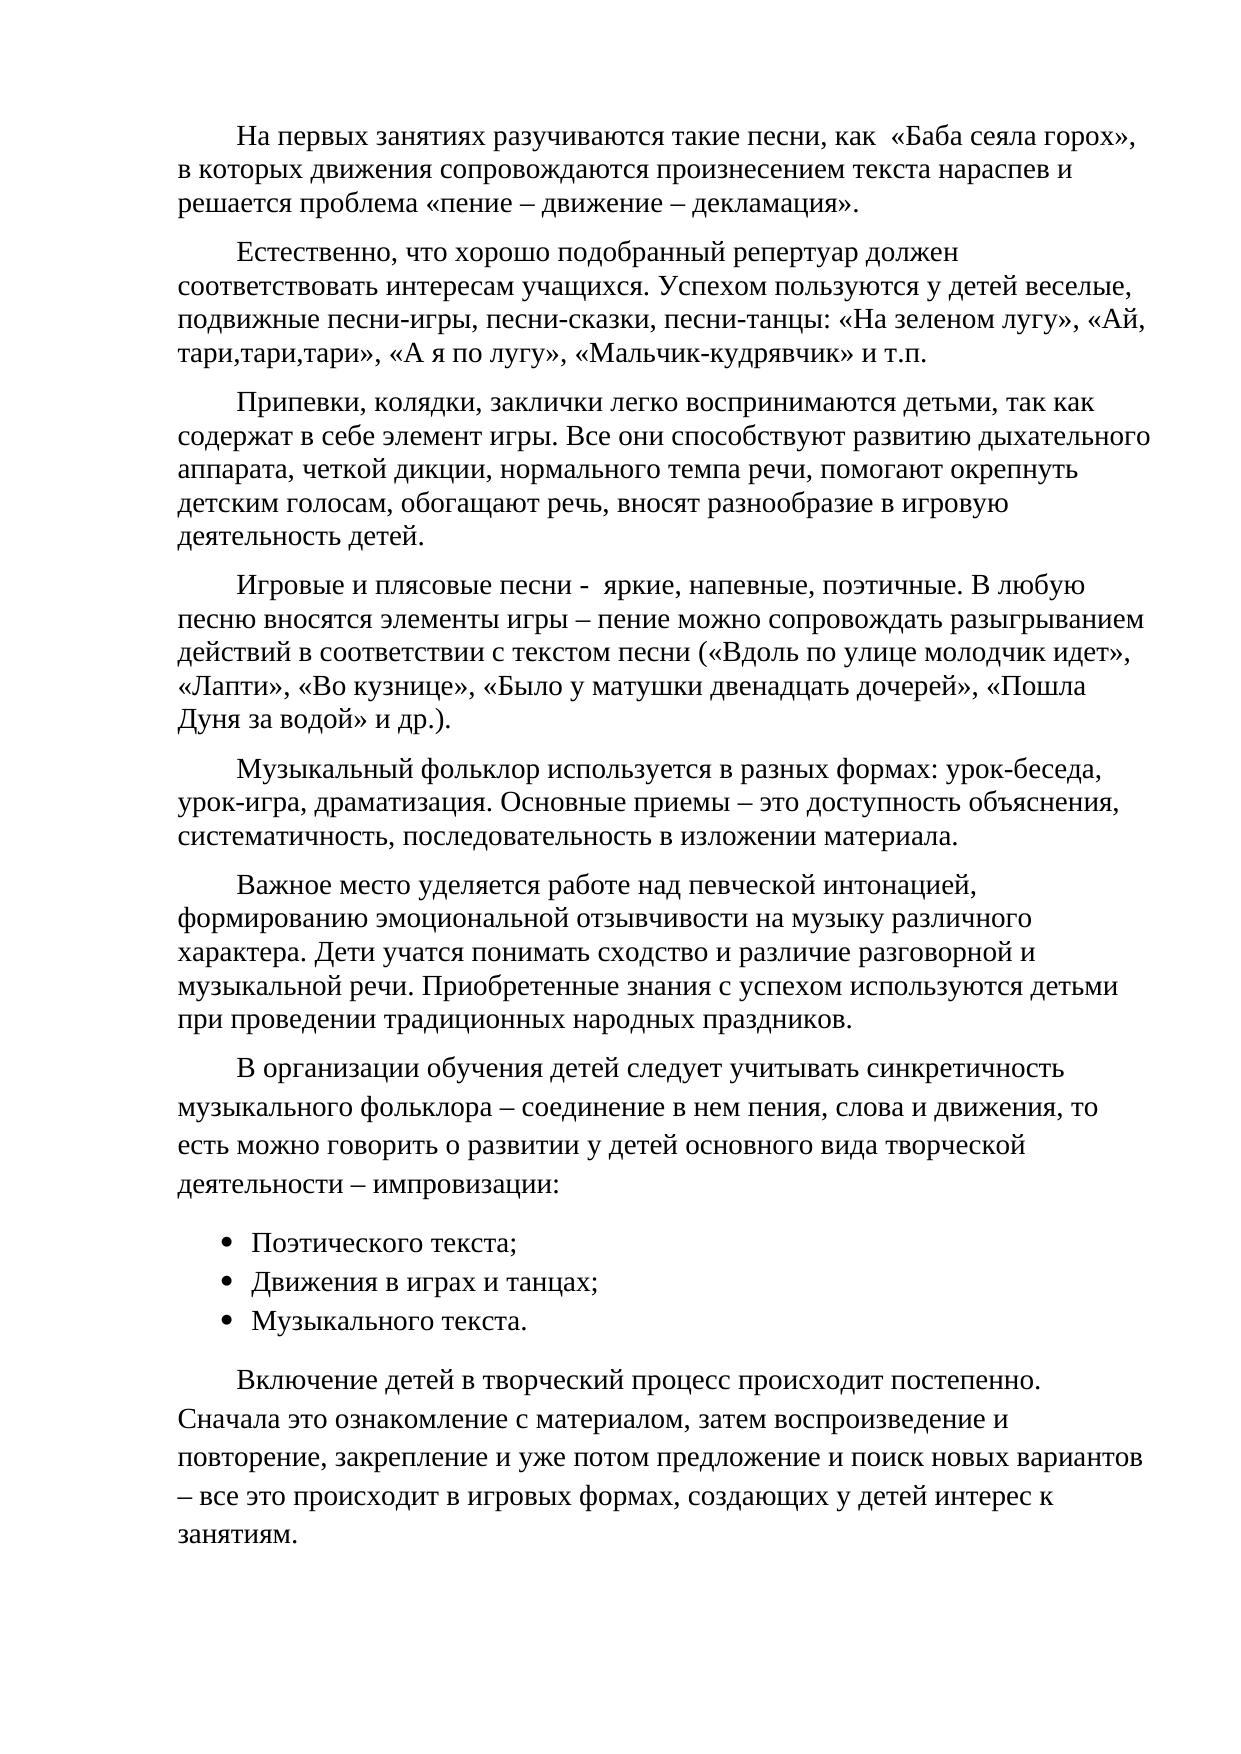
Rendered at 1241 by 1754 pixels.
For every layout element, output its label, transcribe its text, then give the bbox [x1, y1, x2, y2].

text Естественно, что хорошо подобранный репертуар должен соответствовать интересам учащихся. Успехом пользуются у детей веселые, подвижные песни-игры, песни-сказки, песни-танцы: «На зеленом лугу», «Ай, тари,тари,тари», «А я по лугу», «Мальчик-кудрявчик» и т.п. [177, 234, 1152, 368]
list Движения в играх и танцах; [177, 1264, 1152, 1298]
text Включение детей в творческий процесс происходит постепенно. Сначала это ознакомление с материалом, затем воспроизведение и повторение, закрепление и уже потом предложение и поиск новых вариантов – все это происходит в игровых формах, создающих у детей интерес к занятиям. [177, 1362, 1152, 1550]
list Музыкального текста. [177, 1303, 1152, 1336]
text На первых занятиях разучиваются такие песни, как «Баба сеяла горох», в которых движения сопровождаются произнесением текста нараспев и решается проблема «пение – движение – декламация». [177, 118, 1152, 219]
text Важное место уделяется работе над певческой интонацией, формированию эмоциональной отзывчивости на музыку различного характера. Дети учатся понимать сходство и различие разговорной и музыкальной речи. Приобретенные знания с успехом используются детьми при проведении традиционных народных праздников. [177, 867, 1152, 1035]
text В организации обучения детей следует учитывать синкретичность музыкального фольклора – соединение в нем пения, слова и движения, то есть можно говорить о развитии у детей основного вида творческой деятельности – импровизации: [177, 1050, 1152, 1199]
list Поэтического текста; [177, 1225, 1152, 1259]
text Припевки, колядки, заклички легко воспринимаются детьми, так как содержат в себе элемент игры. Все они способствуют развитию дыхательного аппарата, четкой дикции, нормального темпа речи, помогают окрепнуть детским голосам, обогащают речь, вносят разнообразие в игровую деятельность детей. [177, 384, 1152, 552]
text Игровые и плясовые песни - яркие, напевные, поэтичные. В любую песню вносятся элементы игры – пение можно сопровождать разыгрыванием действий в соответствии с текстом песни («Вдоль по улице молодчик идет», «Лапти», «Во кузнице», «Было у матушки двенадцать дочерей», «Пошла Дуня за водой» и др.). [177, 567, 1152, 735]
text Музыкальный фольклор используется в разных формах: урок-беседа, урок-игра, драматизация. Основные приемы – это доступность объяснения, систематичность, последовательность в изложении материала. [177, 751, 1152, 851]
